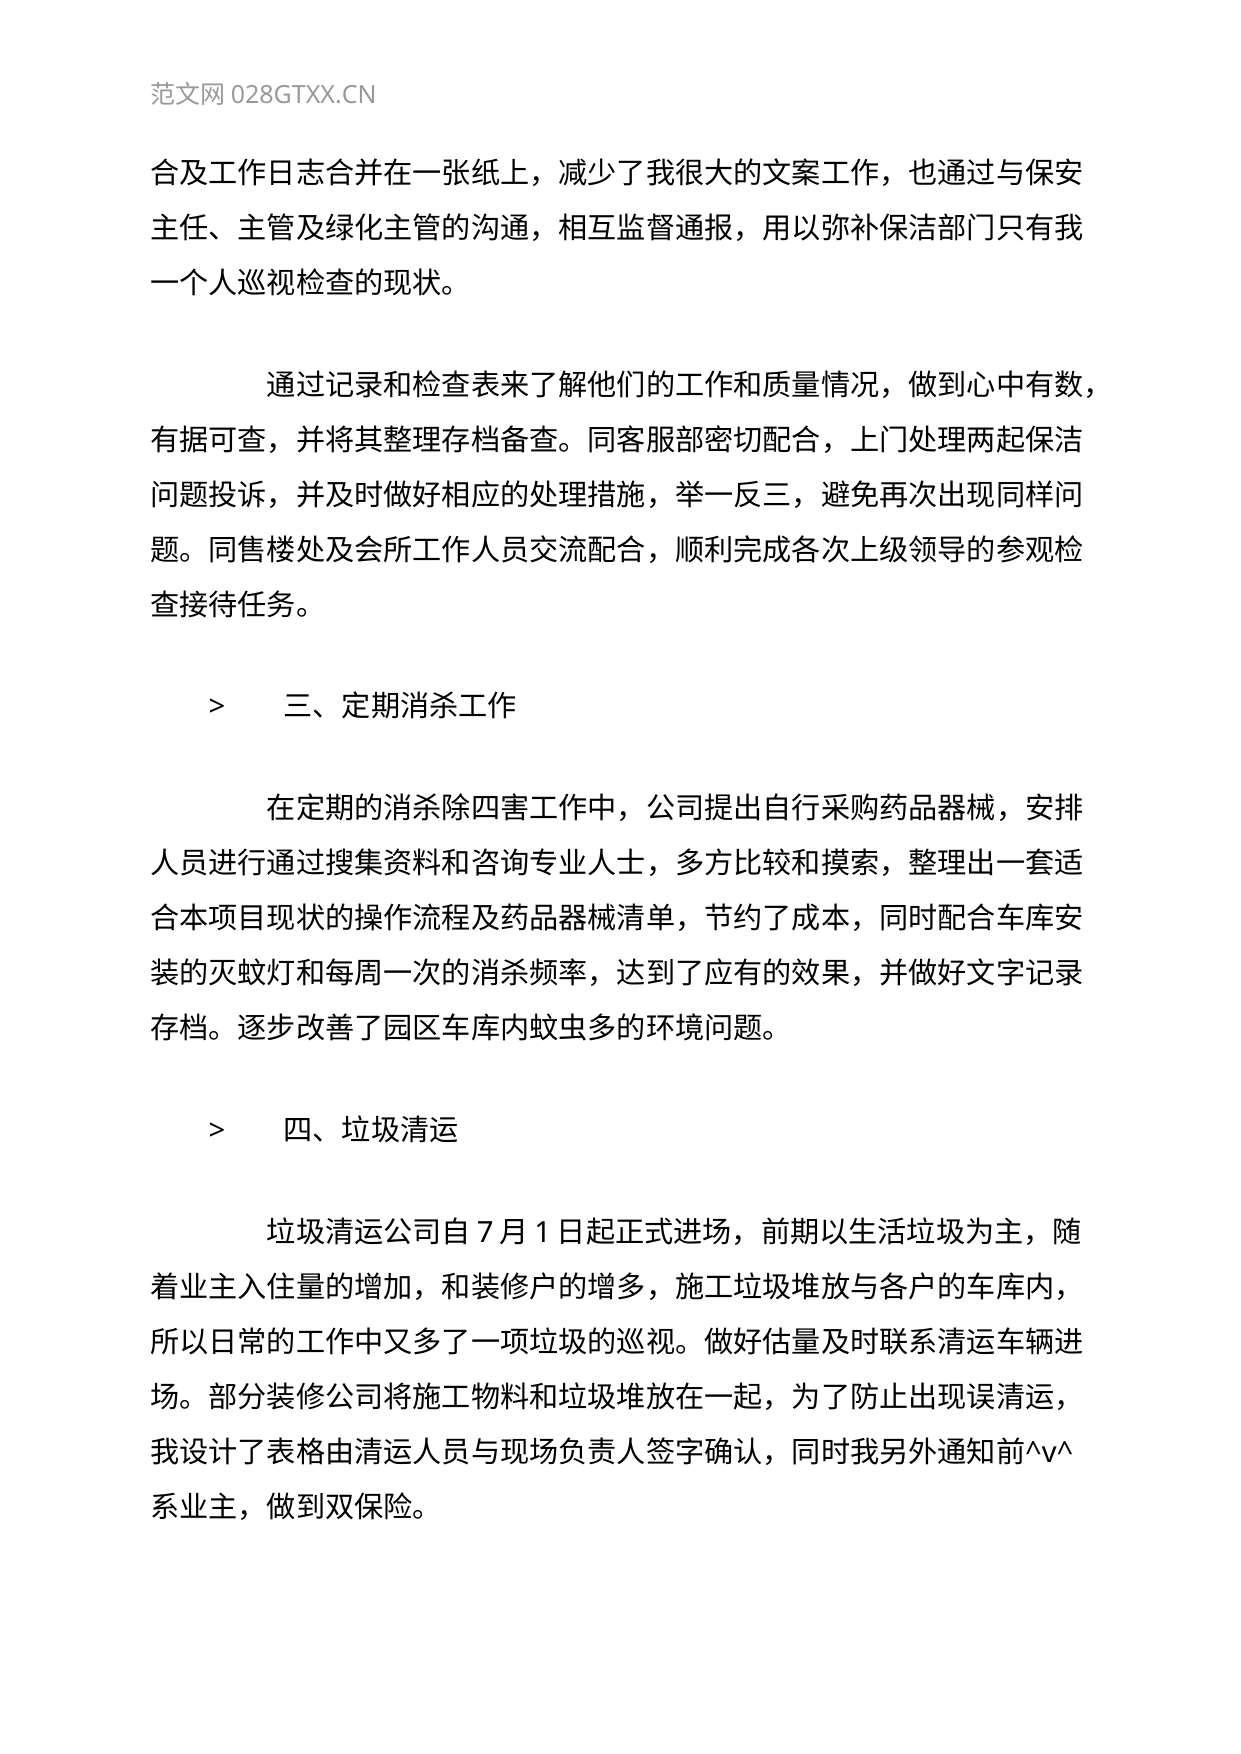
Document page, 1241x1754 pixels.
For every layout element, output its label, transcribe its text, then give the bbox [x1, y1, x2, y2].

text > 三、定期消杀工作 [150, 683, 1090, 725]
text > 四、垃圾清运 [150, 1106, 1090, 1149]
text 垃圾清运公司自7月1日起正式进场，前期以生活垃圾为主，随着业主入住量的增加，和装修户的增多，施工垃圾堆放与各户的车库内，所以日常的工作中又多了一项垃圾的巡视。做好估量及时联系清运车辆进场。部分装修公司将施工物料和垃圾堆放在一起，为了防止出现误清运，我设计了表格由清运人员与现场负责人签字确认，同时我另外通知前^v^系业主，做到双保险。 [150, 1208, 1090, 1525]
text 在定期的消杀除四害工作中，公司提出自行采购药品器械，安排人员进行通过搜集资料和咨询专业人士，多方比较和摸索，整理出一套适合本项目现状的操作流程及药品器械清单，节约了成本，同时配合车库安装的灭蚊灯和每周一次的消杀频率，达到了应有的效果，并做好文字记录存档。逐步改善了园区车库内蚊虫多的环境问题。 [150, 785, 1090, 1047]
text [150, 150, 1090, 302]
text 通过记录和检查表来了解他们的工作和质量情况，做到心中有数，有据可查，并将其整理存档备查。同客服部密切配合，上门处理两起保洁问题投诉，并及时做好相应的处理措施，举一反三，避免再次出现同样问题。同售楼处及会所工作人员交流配合，顺利完成各次上级领导的参观检查接待任务。 [150, 362, 1090, 623]
